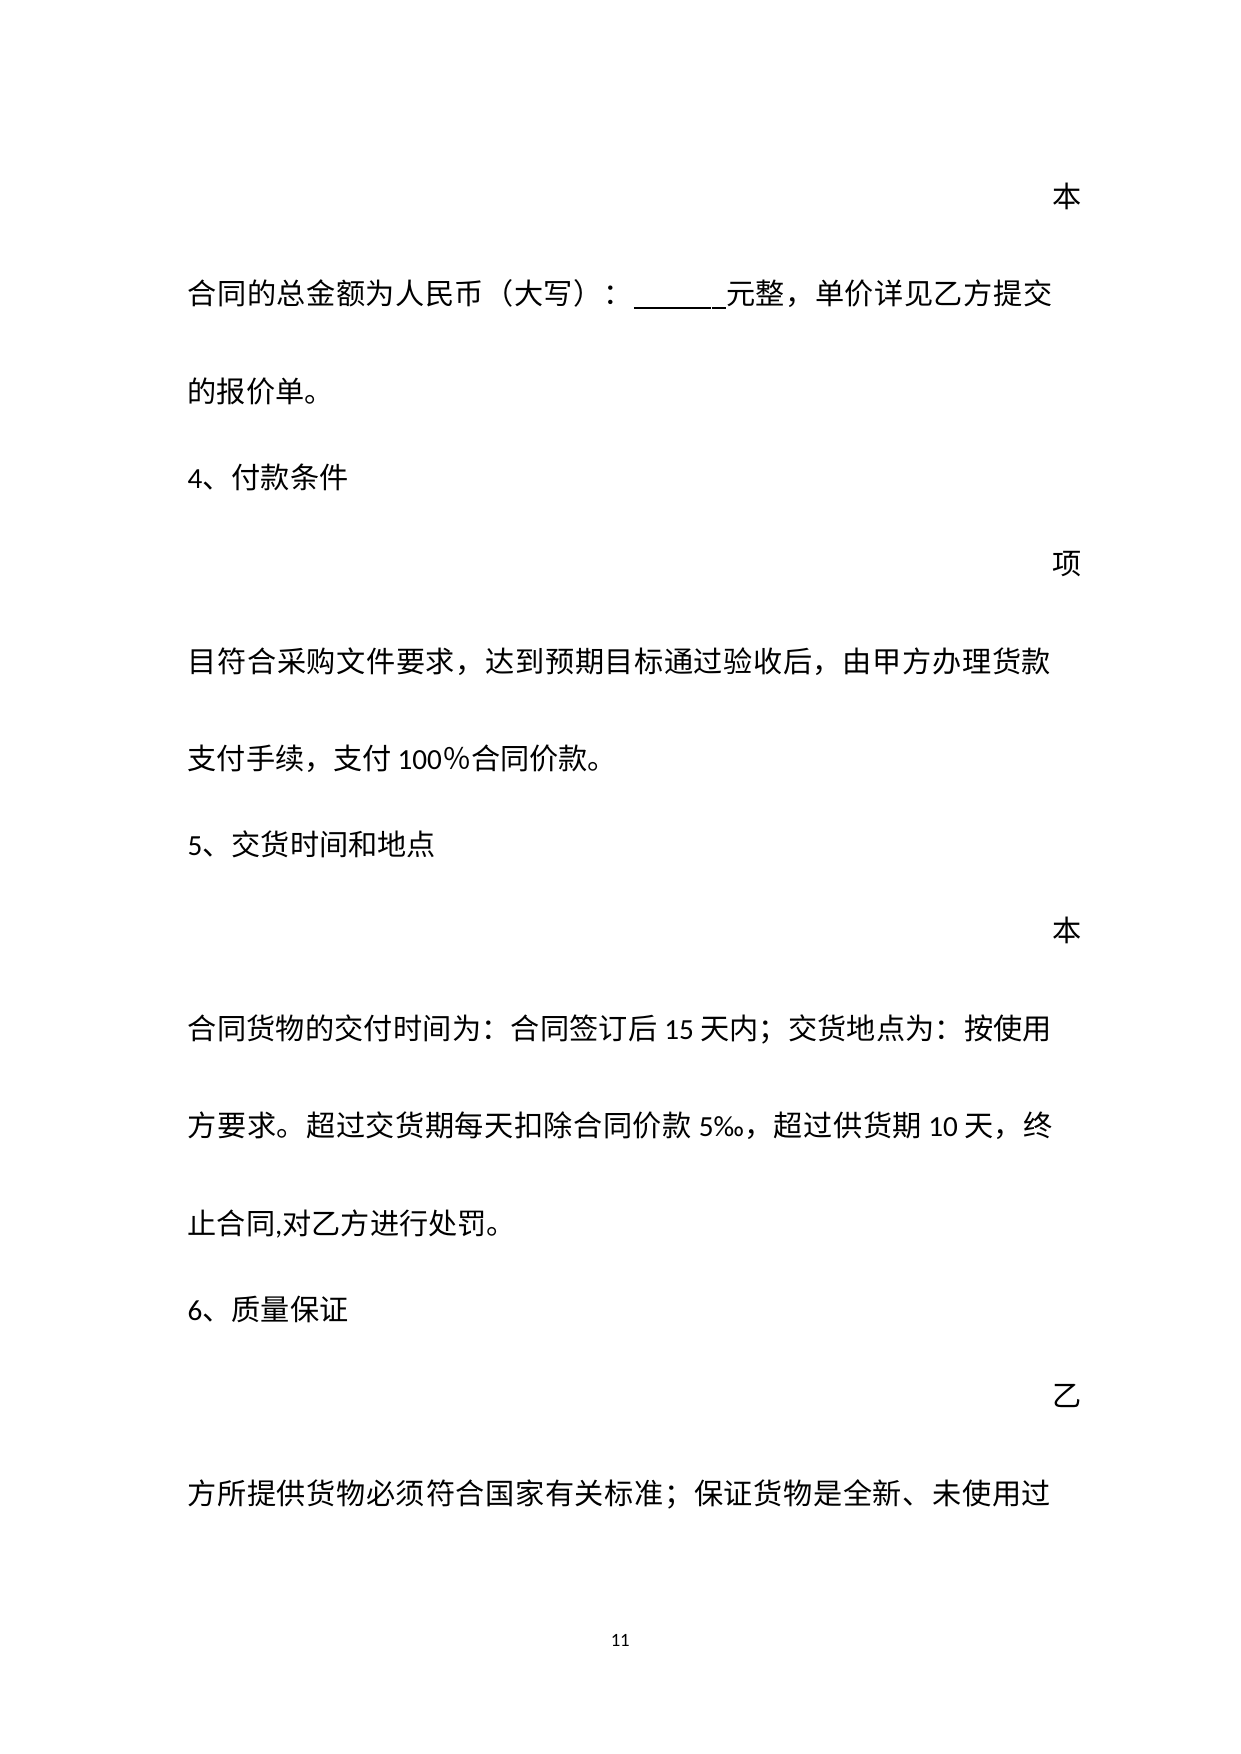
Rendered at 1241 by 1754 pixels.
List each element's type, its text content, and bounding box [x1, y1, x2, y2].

text 5、交货时间和地点 [187, 810, 1053, 875]
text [187, 1361, 1053, 1524]
text 项目符合采购文件要求，达到预期目标通过验收后，由甲方办理货款支付手续，支付100％合同价款。 [187, 529, 1053, 789]
text 本合同的总金额为人民币（大写）： 元整，单价详见乙方提交的报价单。 [187, 162, 1053, 422]
text 本合同货物的交付时间为：合同签订后15天内；交货地点为：按使用方要求。超过交货期每天扣除合同价款5‰，超过供货期10天，终止合同,对乙方进行处罚。 [187, 897, 1053, 1254]
text 4、付款条件 [187, 443, 1053, 508]
text 6、质量保证 [187, 1275, 1053, 1340]
